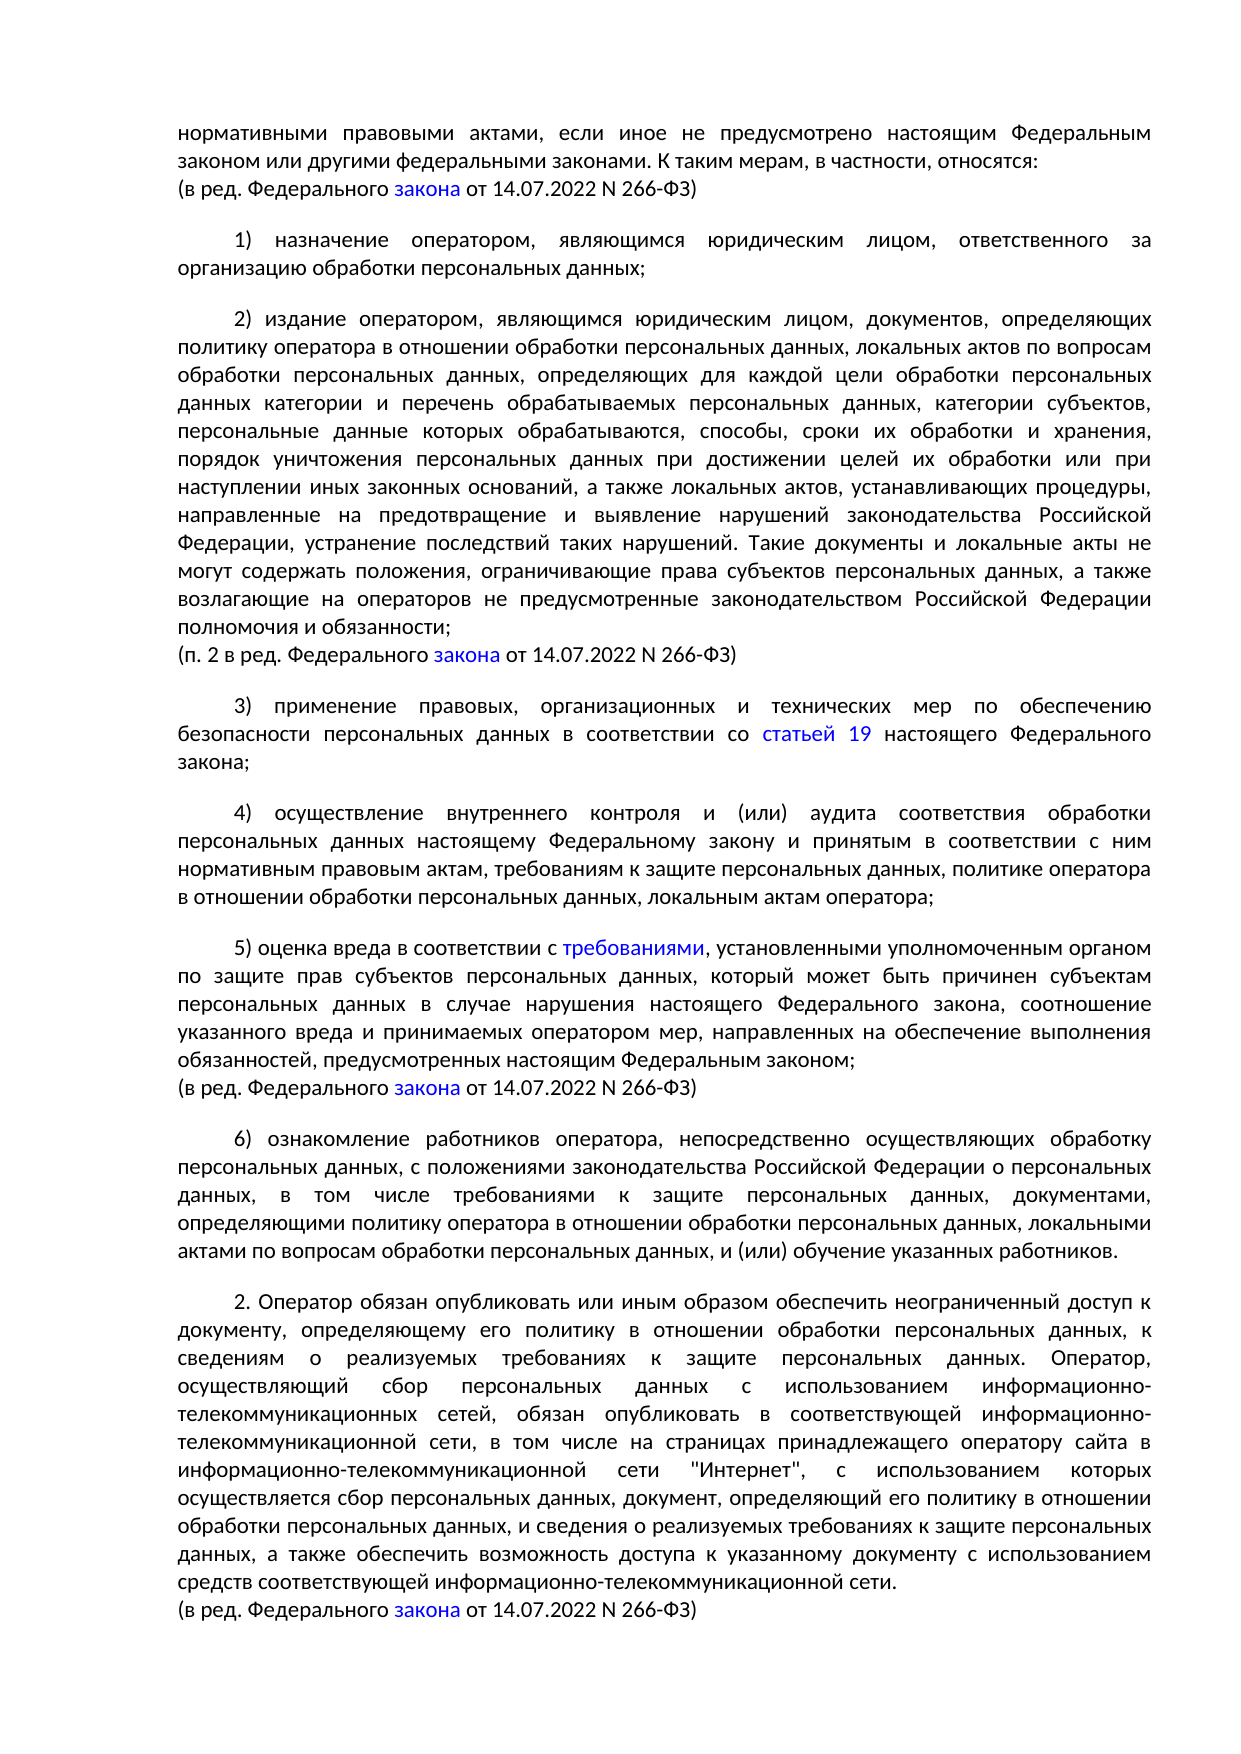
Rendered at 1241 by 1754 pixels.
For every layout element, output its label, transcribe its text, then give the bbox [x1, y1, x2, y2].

text 4) осуществление внутреннего контроля и (или) аудита соответствия обработки персональных данных настоящему Федеральному закону и принятым в соответствии с ним нормативным правовым актам, требованиям к защите персональных данных, политике оператора в отношении обработки персональных данных, локальным актам оператора; [177, 798, 1152, 910]
text (в ред. Федерального закона от 14.07.2022 N 266-ФЗ) [177, 1596, 1152, 1623]
text 2. Оператор обязан опубликовать или иным образом обеспечить неограниченный доступ к документу, определяющему его политику в отношении обработки персональных данных, к сведениям о реализуемых требованиях к защите персональных данных. Оператор, осуществляющий сбор персональных данных с использованием информационно-телекоммуникационных сетей, обязан опубликовать в соответствующей информационно-телекоммуникационной сети, в том числе на страницах принадлежащего оператору сайта в информационно-телекоммуникационной сети "Интернет", с использованием которых осуществляется сбор персональных данных, документ, определяющий его политику в отношении обработки персональных данных, и сведения о реализуемых требованиях к защите персональных данных, а также обеспечить возможность доступа к указанному документу с использованием средств соответствующей информационно-телекоммуникационной сети. [177, 1287, 1152, 1596]
text (в ред. Федерального закона от 14.07.2022 N 266-ФЗ) [177, 1073, 1152, 1101]
text 5) оценка вреда в соответствии с требованиями, установленными уполномоченным органом по защите прав субъектов персональных данных, который может быть причинен субъектам персональных данных в случае нарушения настоящего Федерального закона, соотношение указанного вреда и принимаемых оператором мер, направленных на обеспечение выполнения обязанностей, предусмотренных настоящим Федеральным законом; [177, 933, 1152, 1073]
text 2) издание оператором, являющимся юридическим лицом, документов, определяющих политику оператора в отношении обработки персональных данных, локальных актов по вопросам обработки персональных данных, определяющих для каждой цели обработки персональных данных категории и перечень обрабатываемых персональных данных, категории субъектов, персональные данные которых обрабатываются, способы, сроки их обработки и хранения, порядок уничтожения персональных данных при достижении целей их обработки или при наступлении иных законных оснований, а также локальных актов, устанавливающих процедуры, направленные на предотвращение и выявление нарушений законодательства Российской Федерации, устранение последствий таких нарушений. Такие документы и локальные акты не могут содержать положения, ограничивающие права субъектов персональных данных, а также возлагающие на операторов не предусмотренные законодательством Российской Федерации полномочия и обязанности; [177, 304, 1152, 640]
text (п. 2 в ред. Федерального закона от 14.07.2022 N 266-ФЗ) [177, 640, 1152, 668]
text 6) ознакомление работников оператора, непосредственно осуществляющих обработку персональных данных, с положениями законодательства Российской Федерации о персональных данных, в том числе требованиями к защите персональных данных, документами, определяющими политику оператора в отношении обработки персональных данных, локальными актами по вопросам обработки персональных данных, и (или) обучение указанных работников. [177, 1124, 1152, 1264]
text (в ред. Федерального закона от 14.07.2022 N 266-ФЗ) [177, 174, 1152, 202]
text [177, 118, 1152, 174]
text 1) назначение оператором, являющимся юридическим лицом, ответственного за организацию обработки персональных данных; [177, 225, 1152, 281]
text 3) применение правовых, организационных и технических мер по обеспечению безопасности персональных данных в соответствии со статьей 19 настоящего Федерального закона; [177, 691, 1152, 775]
